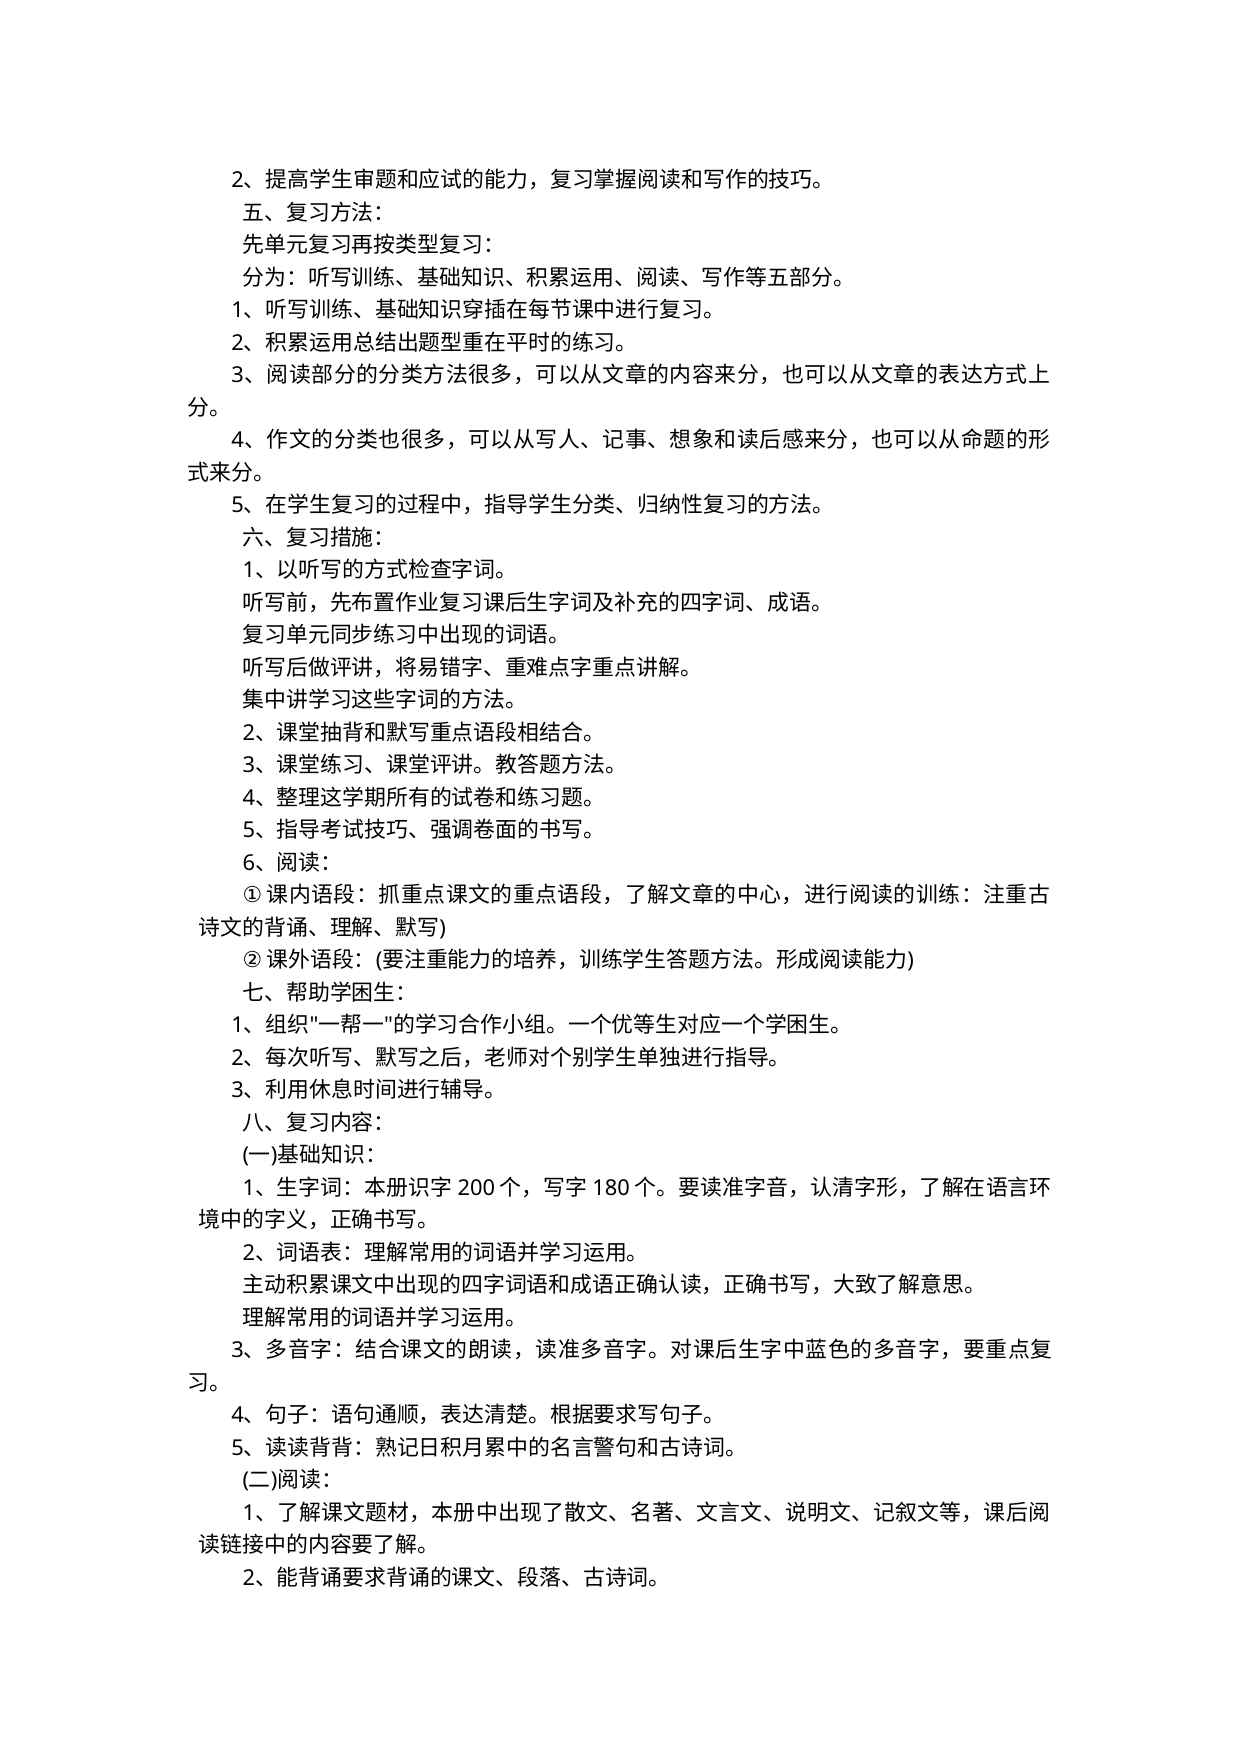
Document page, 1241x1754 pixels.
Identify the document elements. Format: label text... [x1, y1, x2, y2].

text 五、复习方法： [198, 194, 1053, 227]
text 先单元复习再按类型复习： [198, 227, 1053, 259]
text 六、复习措施： [198, 519, 1053, 552]
text 2、课堂抽背和默写重点语段相结合。 [198, 714, 1053, 747]
text ②课外语段：(要注重能力的培养，训练学生答题方法。形成阅读能力) [198, 942, 1053, 974]
text 集中讲学习这些字词的方法。 [198, 682, 1053, 714]
text 6、阅读： [198, 844, 1053, 877]
text 分为：听写训练、基础知识、积累运用、阅读、写作等五部分。 [198, 259, 1053, 292]
text 4、整理这学期所有的试卷和练习题。 [198, 779, 1053, 812]
text 2、词语表：理解常用的词语并学习运用。 [198, 1234, 1053, 1267]
text 5、指导考试技巧、强调卷面的书写。 [198, 812, 1053, 844]
list 帮助学困生： [198, 974, 1053, 1007]
text 3、阅读部分的分类方法很多，可以从文章的内容来分，也可以从文章的表达方式上分。 [187, 357, 1053, 422]
text 听写后做评讲，将易错字、重难点字重点讲解。 [198, 649, 1053, 682]
text 主动积累课文中出现的四字词语和成语正确认读，正确书写，大致了解意思。 [198, 1267, 1053, 1299]
text 1、生字词：本册识字200个，写字180个。要读准字音，认清字形，了解在语言环境中的字义，正确书写。 [198, 1169, 1053, 1234]
text 2、每次听写、默写之后，老师对个别学生单独进行指导。 [187, 1039, 1053, 1072]
text 5、读读背背：熟记日积月累中的名言警句和古诗词。 [187, 1429, 1053, 1462]
text 4、作文的分类也很多，可以从写人、记事、想象和读后感来分，也可以从命题的形式来分。 [187, 422, 1053, 487]
text (二)阅读： [198, 1462, 1053, 1494]
list 句子：语句通顺，表达清楚。根据要求写句子。 [187, 1397, 1053, 1429]
text 2、积累运用总结出题型重在平时的练习。 [187, 324, 1053, 357]
text 1、以听写的方式检查字词。 [198, 552, 1053, 584]
text 复习单元同步练习中出现的词语。 [198, 617, 1053, 649]
text 2、提高学生审题和应试的能力，复习掌握阅读和写作的技巧。 [187, 162, 1053, 194]
text 理解常用的词语并学习运用。 [198, 1299, 1053, 1332]
text 八、复习内容： [198, 1104, 1053, 1137]
text 1、了解课文题材，本册中出现了散文、名著、文言文、说明文、记叙文等，课后阅读链接中的内容要了解。 [198, 1494, 1053, 1559]
text 1、听写训练、基础知识穿插在每节课中进行复习。 [187, 292, 1053, 324]
text (一)基础知识： [198, 1137, 1053, 1169]
text 听写前，先布置作业复习课后生字词及补充的四字词、成语。 [198, 584, 1053, 617]
text 1、组织"一帮一"的学习合作小组。一个优等生对应一个学困生。 [187, 1007, 1053, 1039]
text 3、课堂练习、课堂评讲。教答题方法。 [198, 747, 1053, 779]
list 多音字：结合课文的朗读，读准多音字。对课后生字中蓝色的多音字，要重点复习。 [187, 1332, 1053, 1397]
text 2、能背诵要求背诵的课文、段落、古诗词。 [198, 1559, 1053, 1592]
text 3、利用休息时间进行辅导。 [187, 1072, 1053, 1104]
text ①课内语段：抓重点课文的重点语段，了解文章的中心，进行阅读的训练：注重古诗文的背诵、理解、默写) [198, 877, 1053, 942]
text 5、在学生复习的过程中，指导学生分类、归纳性复习的方法。 [187, 487, 1053, 519]
